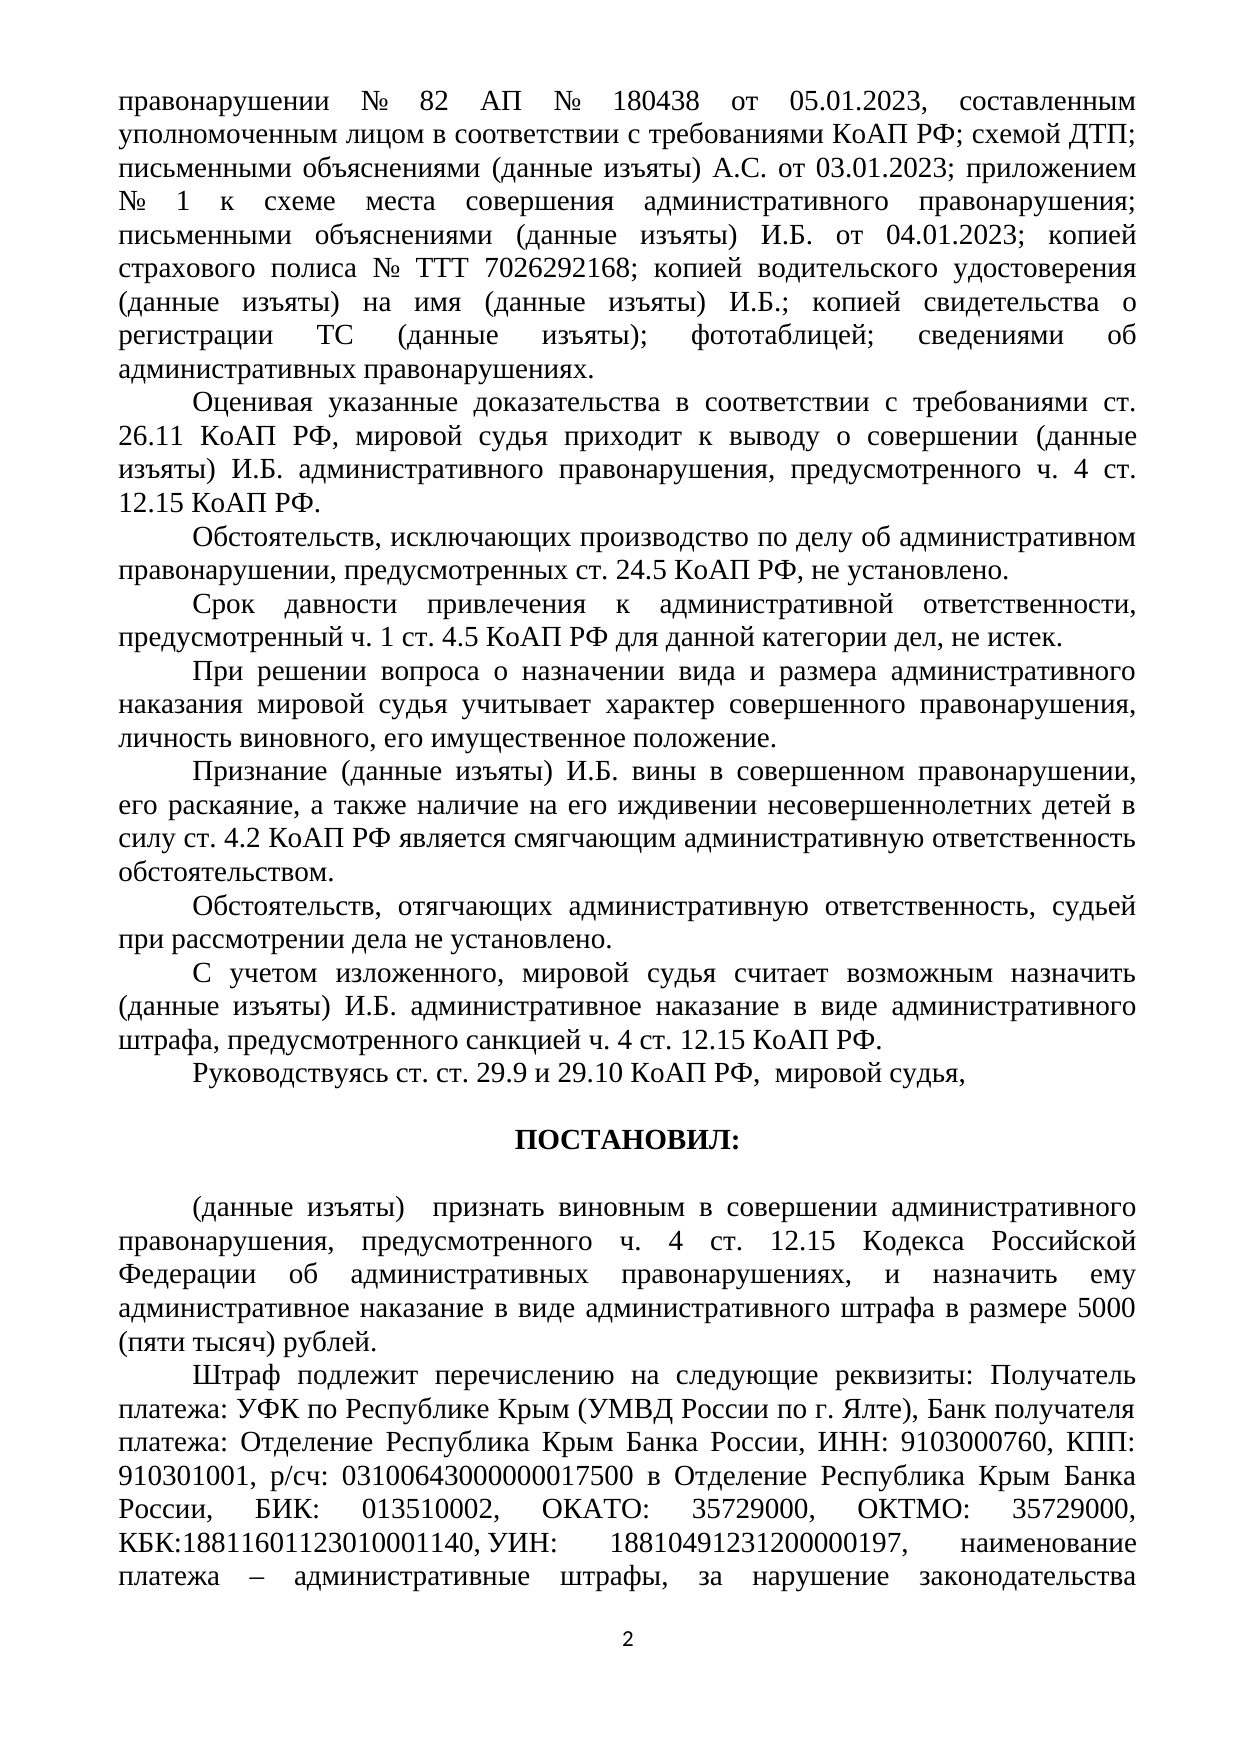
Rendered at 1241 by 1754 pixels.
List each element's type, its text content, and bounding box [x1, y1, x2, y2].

text ПОСТАНОВИЛ: [118, 1122, 1137, 1156]
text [118, 1357, 1137, 1592]
text При решении вопроса о назначении вида и размера административного наказания мировой судья учитывает характер совершенного правонарушения, личность виновного, его имущественное положение. [118, 653, 1137, 753]
text (данные изъяты) признать виновным в совершении административного правонарушения, предусмотренного ч. 4 ст. 12.15 Кодекса Российской Федерации об административных правонарушениях, и назначить ему административное наказание в виде административного штрафа в размере 5000 (пяти тысяч) рублей. [118, 1189, 1137, 1357]
text Обстоятельств, исключающих производство по делу об административном правонарушении, предусмотренных ст. 24.5 КоАП РФ, не установлено. [118, 519, 1137, 586]
text С учетом изложенного, мировой судья считает возможным назначить (данные изъяты) И.Б. административное наказание в виде административного штрафа, предусмотренного санкцией ч. 4 ст. 12.15 КоАП РФ. [118, 955, 1137, 1055]
text Признание (данные изъяты) И.Б. вины в совершенном правонарушении, его раскаяние, а также наличие на его иждивении несовершеннолетних детей в силу ст. 4.2 КоАП РФ является смягчающим административную ответственность обстоятельством. [118, 753, 1137, 888]
text Срок давности привлечения к административной ответственности, предусмотренный ч. 1 ст. 4.5 КоАП РФ для данной категории дел, не истек. [118, 586, 1137, 653]
text Руководствуясь ст. ст. 29.9 и 29.10 КоАП РФ, мировой судья, [118, 1055, 1137, 1089]
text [118, 83, 1137, 384]
text Оценивая указанные доказательства в соответствии с требованиями ст. 26.11 КоАП РФ, мировой судья приходит к выводу о совершении (данные изъяты) И.Б. административного правонарушения, предусмотренного ч. 4 ст. 12.15 КоАП РФ. [118, 384, 1137, 519]
text Обстоятельств, отягчающих административную ответственность, судьей при рассмотрении дела не установлено. [118, 888, 1137, 955]
